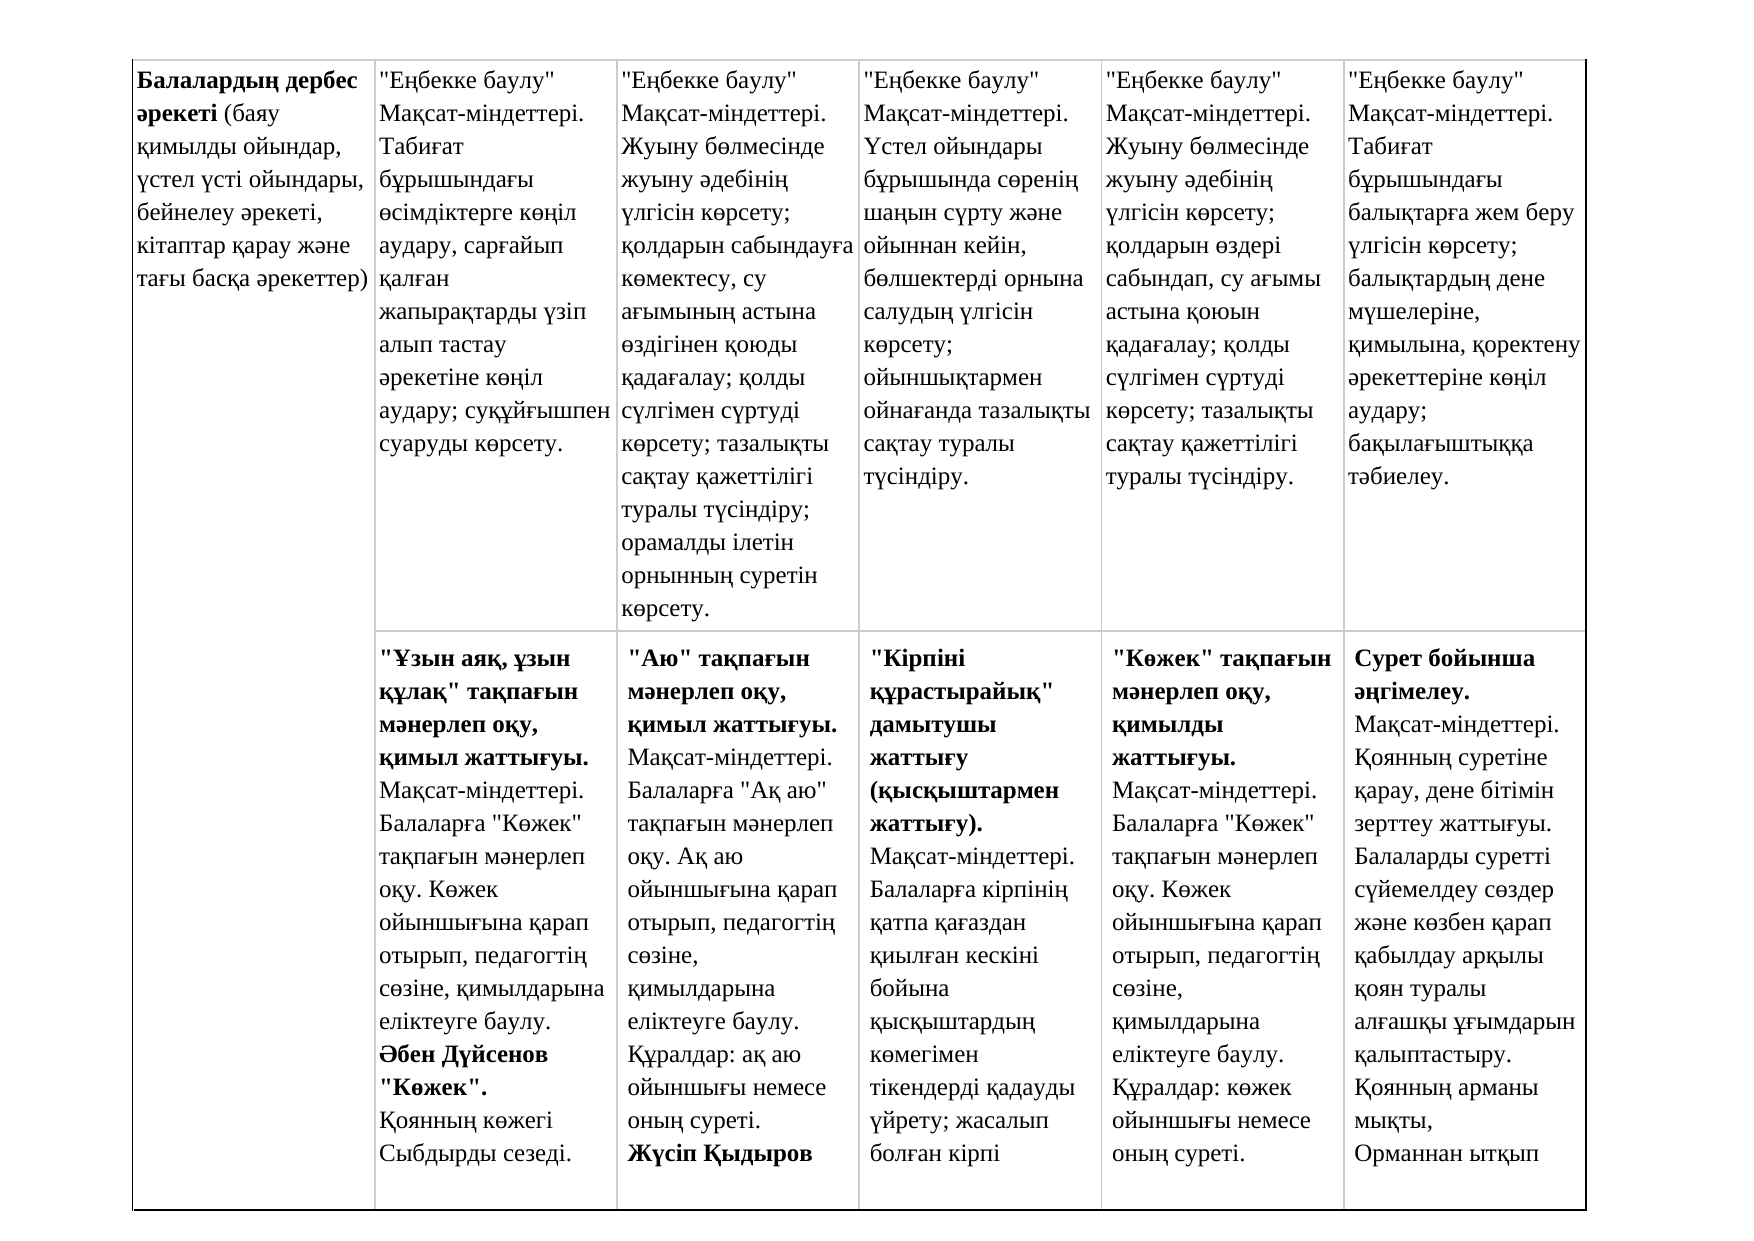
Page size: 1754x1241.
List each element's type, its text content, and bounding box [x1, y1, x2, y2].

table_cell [376, 632, 616, 1209]
table_cell Балалардың дербес әрекеті (баяу қимылды ойындар, үстел үсті ойындары, бейнелеу әрекеті, кітаптар қарау және тағы басқа әрекеттер) [133, 61, 374, 1209]
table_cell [860, 632, 1101, 1209]
table_cell "Еңбекке баулу" Мақсат-міндеттері. Жуыну бөлмесінде жуыну әдебінің үлгісін көрсету; қолдарын өздері сабындап, су ағымы астына қоюын қадағалау; қолды сүлгімен сүртуді көрсету; тазалықты сақтау қажеттілігі туралы түсіндіру. [1102, 61, 1343, 630]
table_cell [1345, 632, 1585, 1209]
table_cell "Еңбекке баулу" Мақсат-міндеттері. Табиғат бұрышындағы өсімдіктерге көңіл аудару, сарғайып қалған жапырақтарды үзіп алып тастау әрекетіне көңіл аудару; суқұйғышпен суаруды көрсету. [376, 61, 616, 630]
table_cell "Еңбекке баулу" Мақсат-міндеттері. Табиғат бұрышындағы балықтарға жем беру үлгісін көрсету; балықтардың дене мүшелеріне, қимылына, қоректену әрекеттеріне көңіл аудару; бақылағыштыққа тәбиелеу. [1345, 61, 1585, 630]
table_cell "Еңбекке баулу" Мақсат-міндеттері. Жуыну бөлмесінде жуыну әдебінің үлгісін көрсету; қолдарын сабындауға көмектесу, су ағымының астына өздігінен қоюды қадағалау; қолды сүлгімен сүртуді көрсету; тазалықты сақтау қажеттілігі туралы түсіндіру; орамалды ілетін орнынның суретін көрсету. [618, 61, 858, 630]
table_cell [1102, 632, 1343, 1209]
table_cell "Еңбекке баулу" Мақсат-міндеттері. Үстел ойындары бұрышында сөренің шаңын сүрту және ойыннан кейін, бөлшектерді орнына салудың үлгісін көрсету; ойыншықтармен ойнағанда тазалықты сақтау туралы түсіндіру. [860, 61, 1101, 630]
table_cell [618, 632, 858, 1209]
